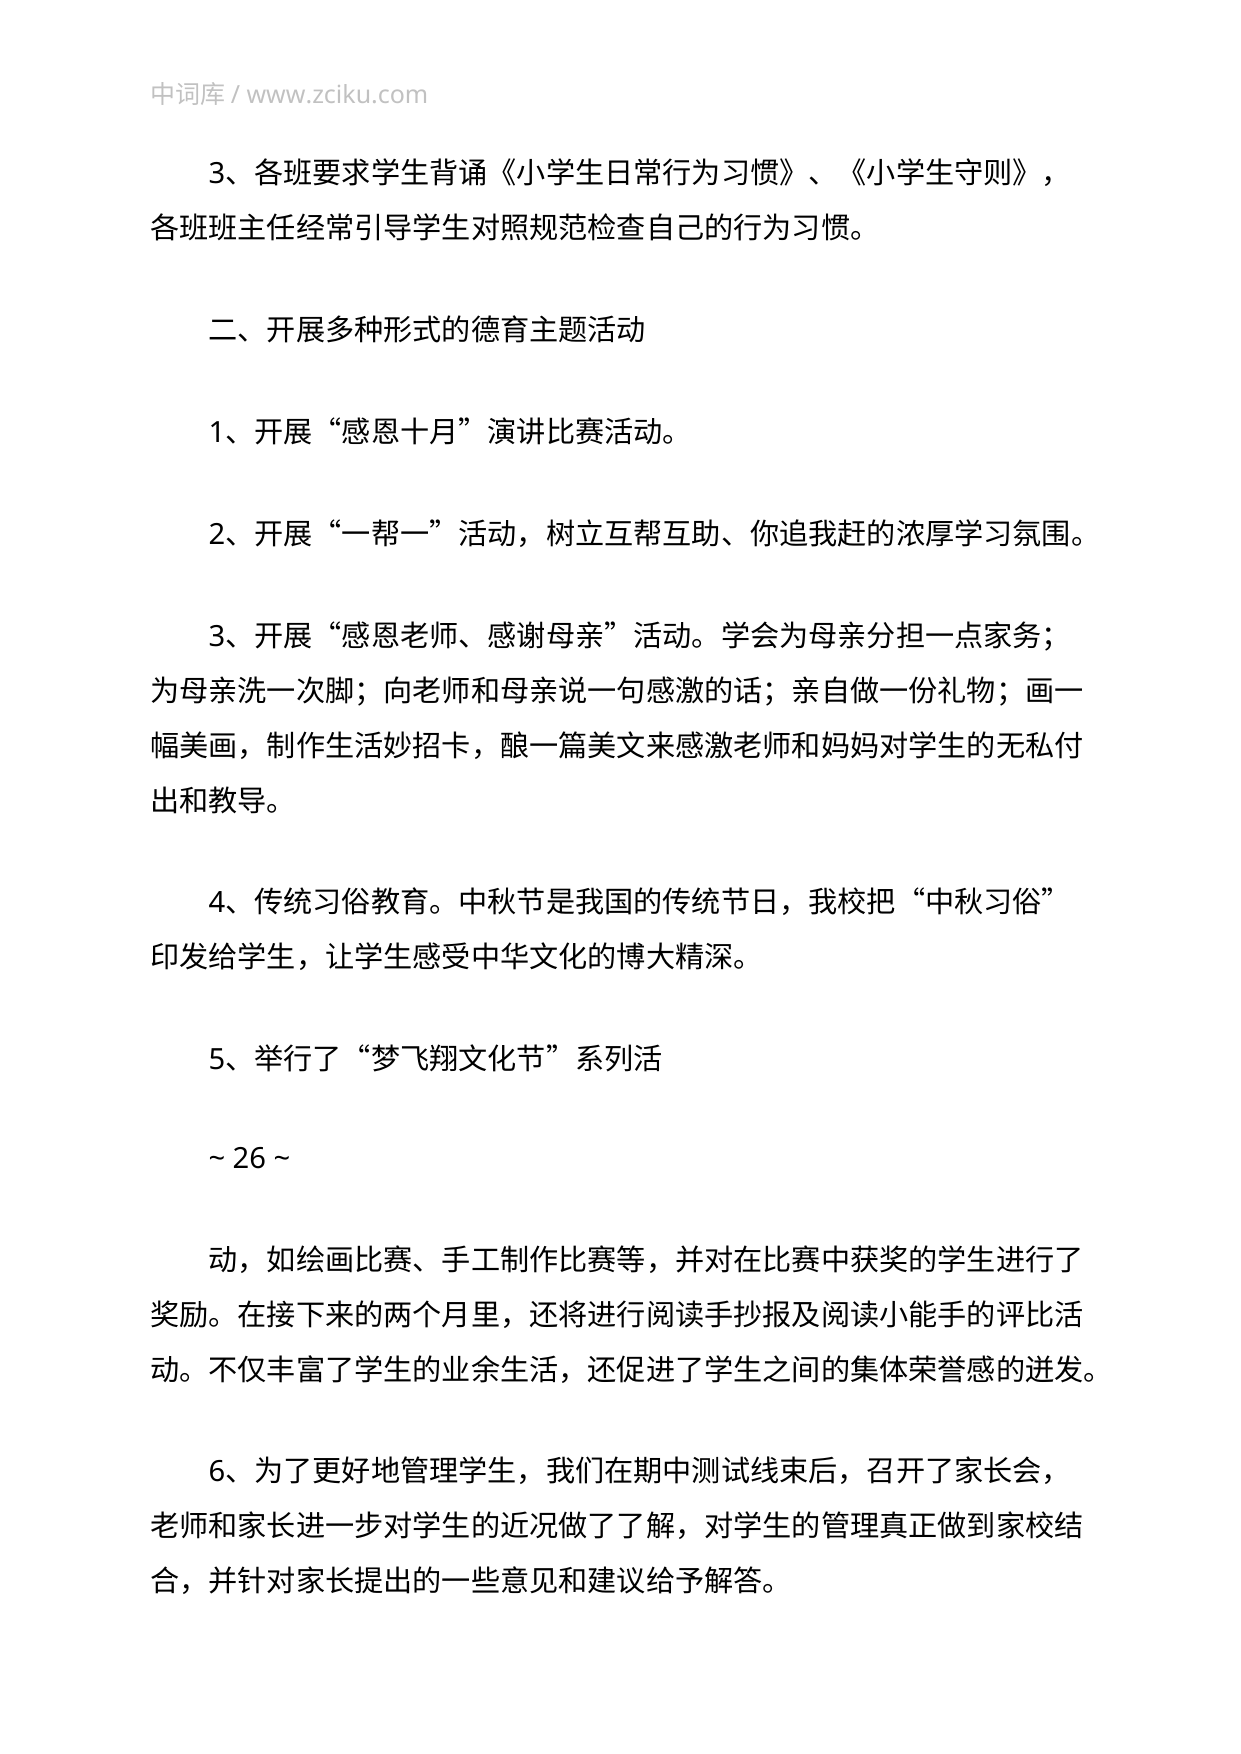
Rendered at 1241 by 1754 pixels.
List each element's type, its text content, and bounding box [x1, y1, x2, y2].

text 1、开展“感恩十月”演讲比赛活动。 [150, 408, 1090, 451]
text 3、开展“感恩老师、感谢母亲”活动。学会为母亲分担一点家务；为母亲洗一次脚；向老师和母亲说一句感激的话；亲自做一份礼物；画一幅美画，制作生活妙招卡，酿一篇美文来感激老师和妈妈对学生的无私付出和教导。 [150, 612, 1090, 819]
text ~ 26 ~ [150, 1138, 1090, 1177]
text 二、开展多种形式的德育主题活动 [150, 307, 1090, 349]
text 4、传统习俗教育。中秋节是我国的传统节日，我校把“中秋习俗”印发给学生，让学生感受中华文化的博大精深。 [150, 879, 1090, 976]
text 3、各班要求学生背诵《小学生日常行为习惯》、《小学生守则》，各班班主任经常引导学生对照规范检查自己的行为习惯。 [150, 150, 1090, 247]
text 动，如绘画比赛、手工制作比赛等，并对在比赛中获奖的学生进行了奖励。在接下来的两个月里，还将进行阅读手抄报及阅读小能手的评比活动。不仅丰富了学生的业余生活，还促进了学生之间的集体荣誉感的迸发。 [150, 1236, 1090, 1388]
text 6、为了更好地管理学生，我们在期中测试线束后，召开了家长会，老师和家长进一步对学生的近况做了了解，对学生的管理真正做到家校结合，并针对家长提出的一些意见和建议给予解答。 [150, 1448, 1090, 1600]
text 5、举行了“梦飞翔文化节”系列活 [150, 1036, 1090, 1078]
text 2、开展“一帮一”活动，树立互帮互助、你追我赶的浓厚学习氛围。 [150, 511, 1090, 553]
